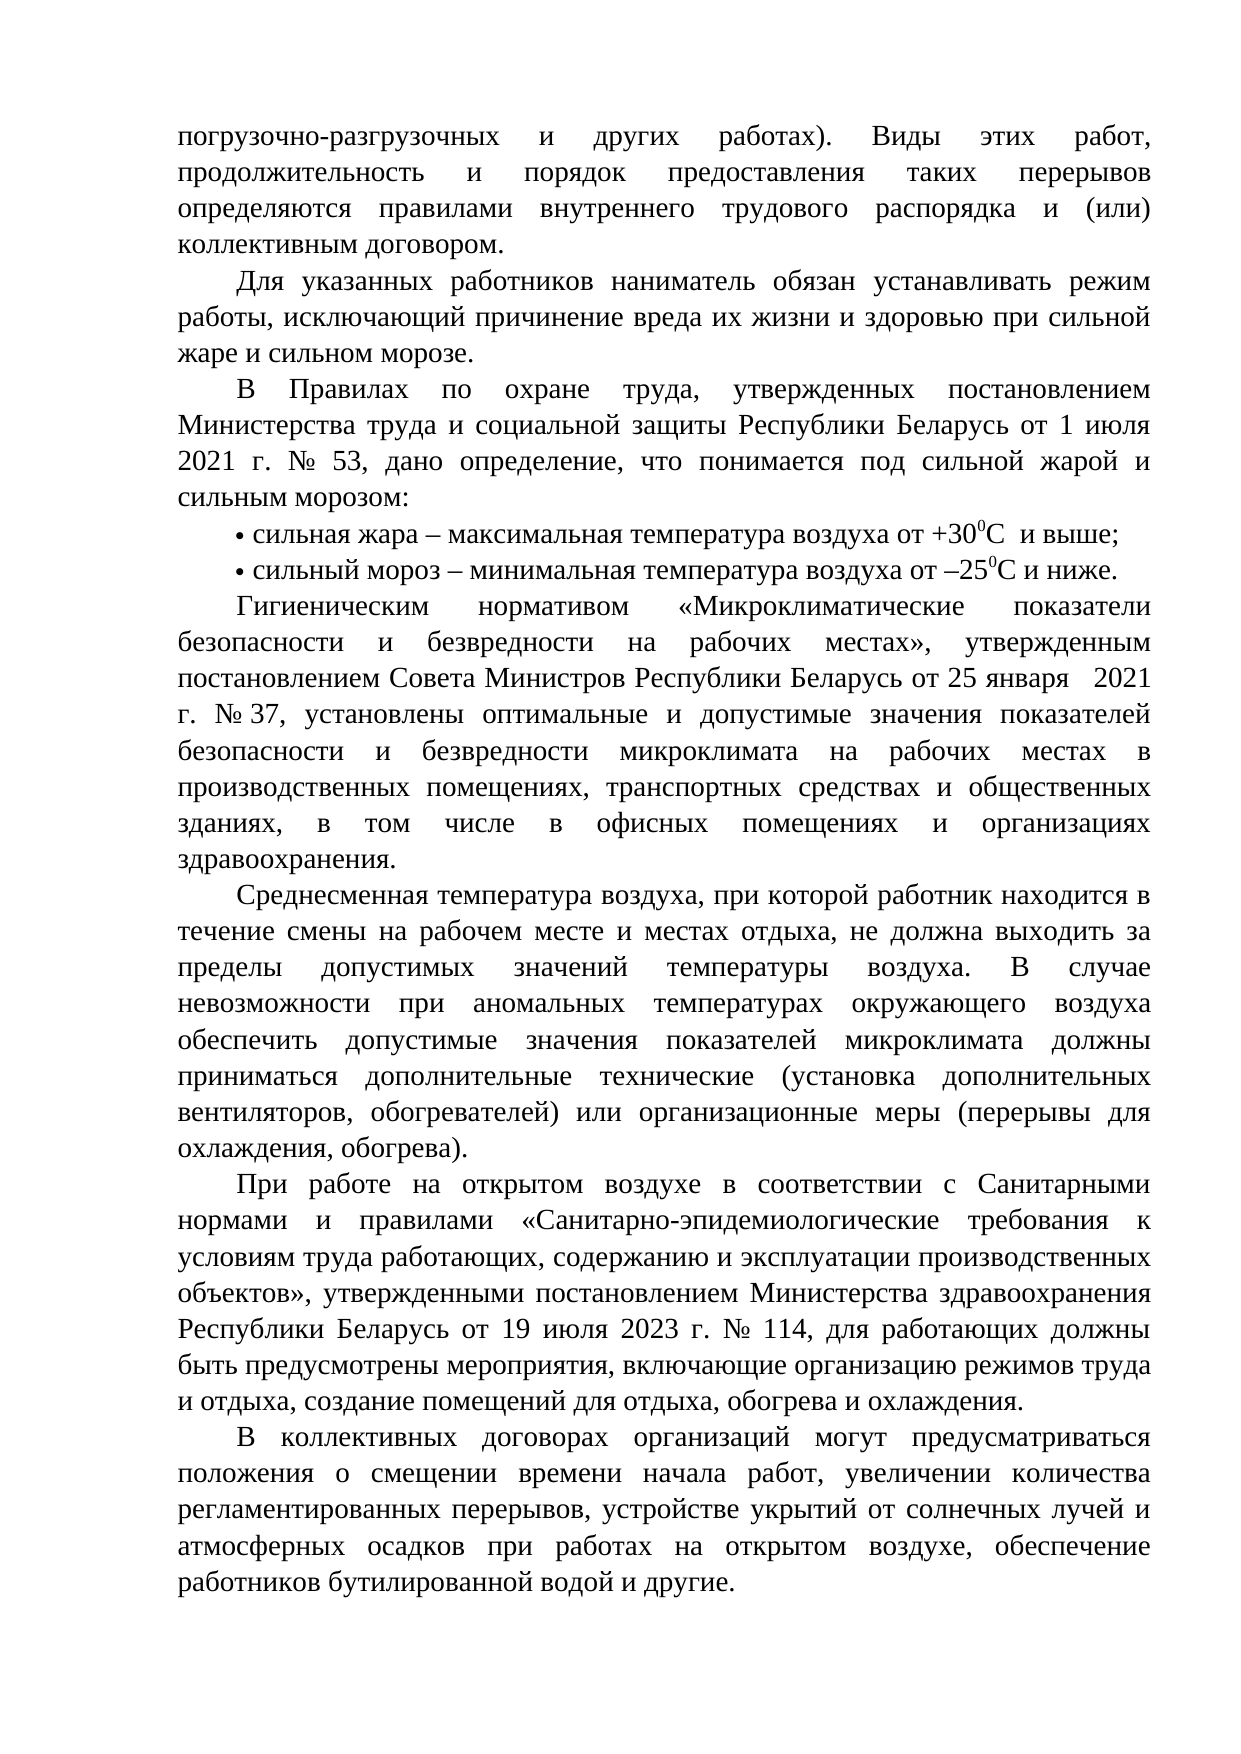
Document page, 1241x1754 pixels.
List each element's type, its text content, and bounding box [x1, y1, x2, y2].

text При работе на открытом воздухе в соответствии с Санитарными нормами и правилами «Санитарно-эпидемиологические требования к условиям труда работающих, содержанию и эксплуатации производственных объектов», утвержденными постановлением Министерства здравоохранения Республики Беларусь от 19 июля 2023 г. № 114, для работающих должны быть предусмотрены мероприятия, включающие организацию режимов труда и отдыха, создание помещений для отдыха, обогрева и охлаждения. [177, 1166, 1152, 1417]
list сильная жара – максимальная температура воздуха от +300С и выше; [177, 516, 1152, 549]
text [177, 118, 1152, 260]
text В коллективных договорах организаций могут предусматриваться положения о смещении времени начала работ, увеличении количества регламентированных перерывов, устройстве укрытий от солнечных лучей и атмосферных осадков при работах на открытом воздухе, обеспечение работников бутилированной водой и другие. [177, 1419, 1152, 1597]
text Гигиеническим нормативом «Микроклиматические показатели безопасности и безвредности на рабочих местах», утвержденным постановлением Совета Министров Республики Беларусь от 25 января 2021 г. № 37, установлены оптимальные и допустимые значения показателей безопасности и безвредности микроклимата на рабочих местах в производственных помещениях, транспортных средствах и общественных зданиях, в том числе в офисных помещениях и организациях здравоохранения. [177, 588, 1152, 874]
text В Правилах по охране труда, утвержденных постановлением Министерства труда и социальной защиты Республики Беларусь от 1 июля 2021 г. № 53, дано определение, что понимается под сильной жарой и сильным морозом: [177, 371, 1152, 513]
text Среднесменная температура воздуха, при которой работник находится в течение смены на рабочем месте и местах отдыха, не должна выходить за пределы допустимых значений температуры воздуха. В случае невозможности при аномальных температурах окружающего воздуха обеспечить допустимые значения показателей микроклимата должны приниматься дополнительные технические (установка дополнительных вентиляторов, обогревателей) или организационные меры (перерывы для охлаждения, обогрева). [177, 877, 1152, 1164]
text Для указанных работников наниматель обязан устанавливать режим работы, исключающий причинение вреда их жизни и здоровью при сильной жаре и сильном морозе. [177, 263, 1152, 368]
list сильный мороз – минимальная температура воздуха от –250С и ниже. [177, 552, 1152, 585]
